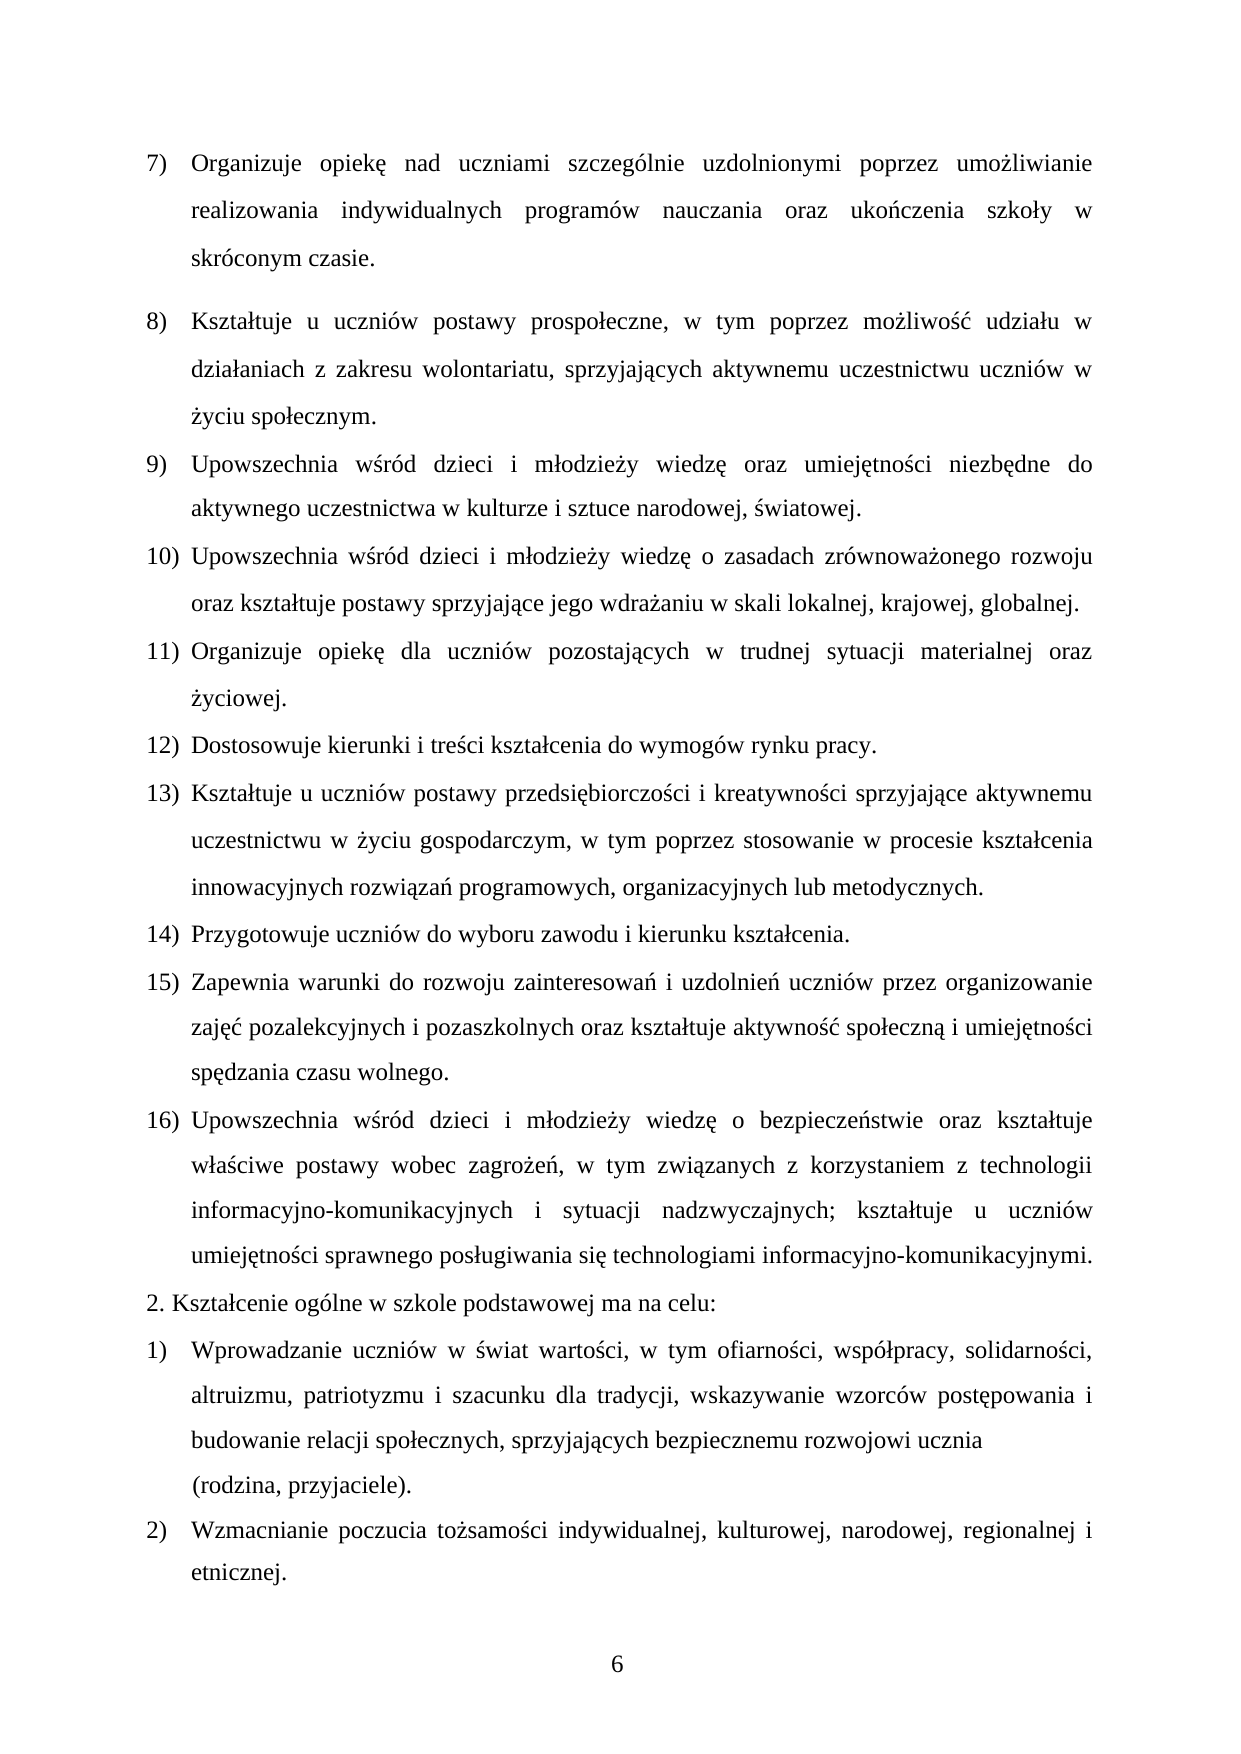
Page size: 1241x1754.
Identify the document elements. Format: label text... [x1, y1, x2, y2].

list Wzmacnianie poczucia tożsamości indywidualnej, kulturowej, narodowej, regionalnej i etnicznej. [146, 1515, 1093, 1586]
text (rodzina, przyjaciele). [192, 1471, 1093, 1499]
list Upowszechnia wśród dzieci i młodzieży wiedzę oraz umiejętności niezbędne do aktywnego uczestnictwa w kulturze i sztuce narodowej, światowej. [146, 449, 1093, 522]
list Organizuje opiekę dla uczniów pozostających w trudnej sytuacji materialnej oraz życiowej. [146, 636, 1093, 711]
list Zapewnia warunki do rozwoju zainteresowań i uzdolnień uczniów przez organizowanie zajęć pozalekcyjnych i pozaszkolnych oraz kształtuje aktywność społeczną i umiejętności spędzania czasu wolnego. [146, 967, 1093, 1086]
list Dostosowuje kierunki i treści kształcenia do wymogów rynku pracy. [146, 730, 1093, 759]
list Upowszechnia wśród dzieci i młodzieży wiedzę o zasadach zrównoważonego rozwoju oraz kształtuje postawy sprzyjające jego wdrażaniu w skali lokalnej, krajowej, globalnej. [146, 541, 1093, 617]
list Kształtuje u uczniów postawy przedsiębiorczości i kreatywności sprzyjające aktywnemu uczestnictwu w życiu gospodarczym, w tym poprzez stosowanie w procesie kształcenia innowacyjnych rozwiązań programowych, organizacyjnych lub metodycznych. [146, 778, 1093, 901]
list Organizuje opiekę nad uczniami szczególnie uzdolnionymi poprzez umożliwianie realizowania indywidualnych programów nauczania oraz ukończenia szkoły w skróconym czasie. [146, 148, 1093, 271]
text 2. Kształcenie ogólne w szkole podstawowej ma na celu: [146, 1288, 1093, 1316]
list Kształtuje u uczniów postawy prospołeczne, w tym poprzez możliwość udziału w działaniach z zakresu wolontariatu, sprzyjających aktywnemu uczestnictwu uczniów w życiu społecznym. [146, 306, 1093, 430]
list Przygotowuje uczniów do wyboru zawodu i kierunku kształcenia. [146, 919, 1093, 948]
list Upowszechnia wśród dzieci i młodzieży wiedzę o bezpieczeństwie oraz kształtuje właściwe postawy wobec zagrożeń, w tym związanych z korzystaniem z technologii informacyjno-komunikacyjnych i sytuacji nadzwyczajnych; kształtuje u uczniów umiejętności sprawnego posługiwania się technologiami informacyjno-komunikacyjnymi. [146, 1105, 1093, 1269]
list Wprowadzanie uczniów w świat wartości, w tym ofiarności, współpracy, solidarności, altruizmu, patriotyzmu i szacunku dla tradycji, wskazywanie wzorców postępowania i budowanie relacji społecznych, sprzyjających bezpiecznemu rozwojowi ucznia [146, 1335, 1093, 1454]
